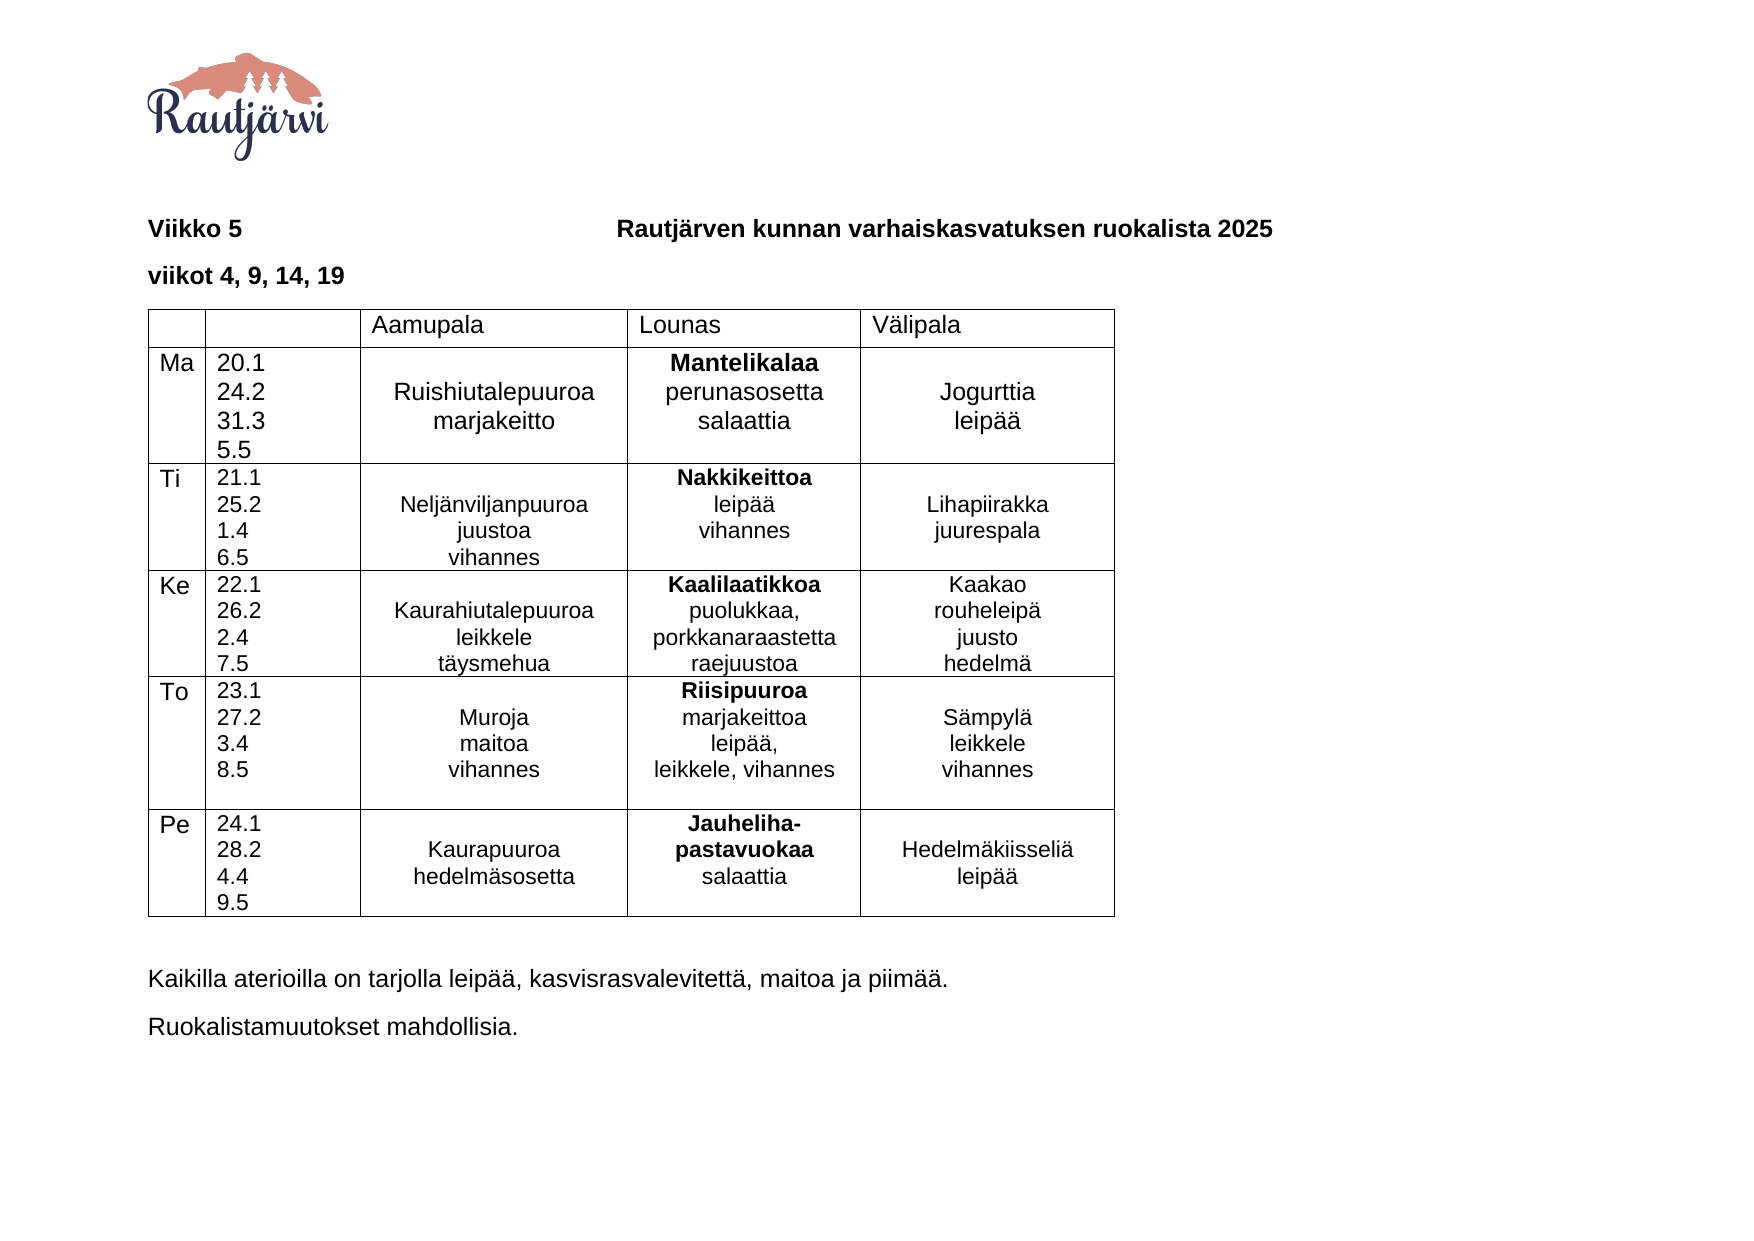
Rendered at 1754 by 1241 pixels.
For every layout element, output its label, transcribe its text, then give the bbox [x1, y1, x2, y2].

table_cell Jauheliha-pastavuokaa salaattia [628, 810, 860, 916]
table_cell 24.1 28.2 4.4 9.5 [206, 810, 360, 916]
table_cell To [149, 677, 205, 809]
table_cell Ke [149, 571, 205, 676]
table_cell Nakkikeittoa leipää vihannes [628, 464, 860, 570]
text Viikko 5 Rautjärven kunnan varhaiskasvatuksen ruokalista 2025 [148, 213, 1606, 242]
table_cell 23.1 27.2 3.4 8.5 [206, 677, 360, 809]
table_cell Sämpylä leikkele vihannes [861, 677, 1114, 809]
table_cell 22.1 26.2 2.4 7.5 [206, 571, 360, 676]
table_cell Neljänviljanpuuroa juustoa vihannes [361, 464, 627, 570]
table_cell Kaurapuuroa hedelmäsosetta [361, 810, 627, 916]
table_cell Jogurttia leipää [861, 348, 1114, 463]
table_cell Lihapiirakka juurespala [861, 464, 1114, 570]
table_cell Kaakao rouheleipä juusto hedelmä [861, 571, 1114, 676]
text viikot 4, 9, 14, 19 [148, 261, 1606, 290]
table_cell Mantelikalaa perunasosetta salaattia [628, 348, 860, 463]
table_cell 20.1 24.2 31.3 5.5 [206, 348, 360, 463]
text Ruokalistamuutokset mahdollisia. [148, 1012, 1606, 1041]
table_header Aamupala [361, 310, 627, 347]
table_cell Pe [149, 810, 205, 916]
table_cell Ma [149, 348, 205, 463]
table_cell Kaalilaatikkoa puolukkaa, porkkanaraastetta raejuustoa [628, 571, 860, 676]
table_cell Ruishiutalepuuroa marjakeitto [361, 348, 627, 463]
table_header Lounas [628, 310, 860, 347]
table_cell Kaurahiutalepuuroa leikkele täysmehua [361, 571, 627, 676]
picture [147, 53, 329, 161]
table_cell Muroja maitoa vihannes [361, 677, 627, 809]
table_cell Hedelmäkiisseliä leipää [861, 810, 1114, 916]
table_cell 21.1 25.2 1.4 6.5 [206, 464, 360, 570]
table_header Välipala [861, 310, 1114, 347]
table_cell Ti [149, 464, 205, 570]
table_header [149, 310, 205, 347]
text Kaikilla aterioilla on tarjolla leipää, kasvisrasvalevitettä, maitoa ja piimää. [148, 964, 1606, 993]
table_cell Riisipuuroa marjakeittoa leipää, leikkele, vihannes [628, 677, 860, 809]
table_header [206, 310, 360, 347]
